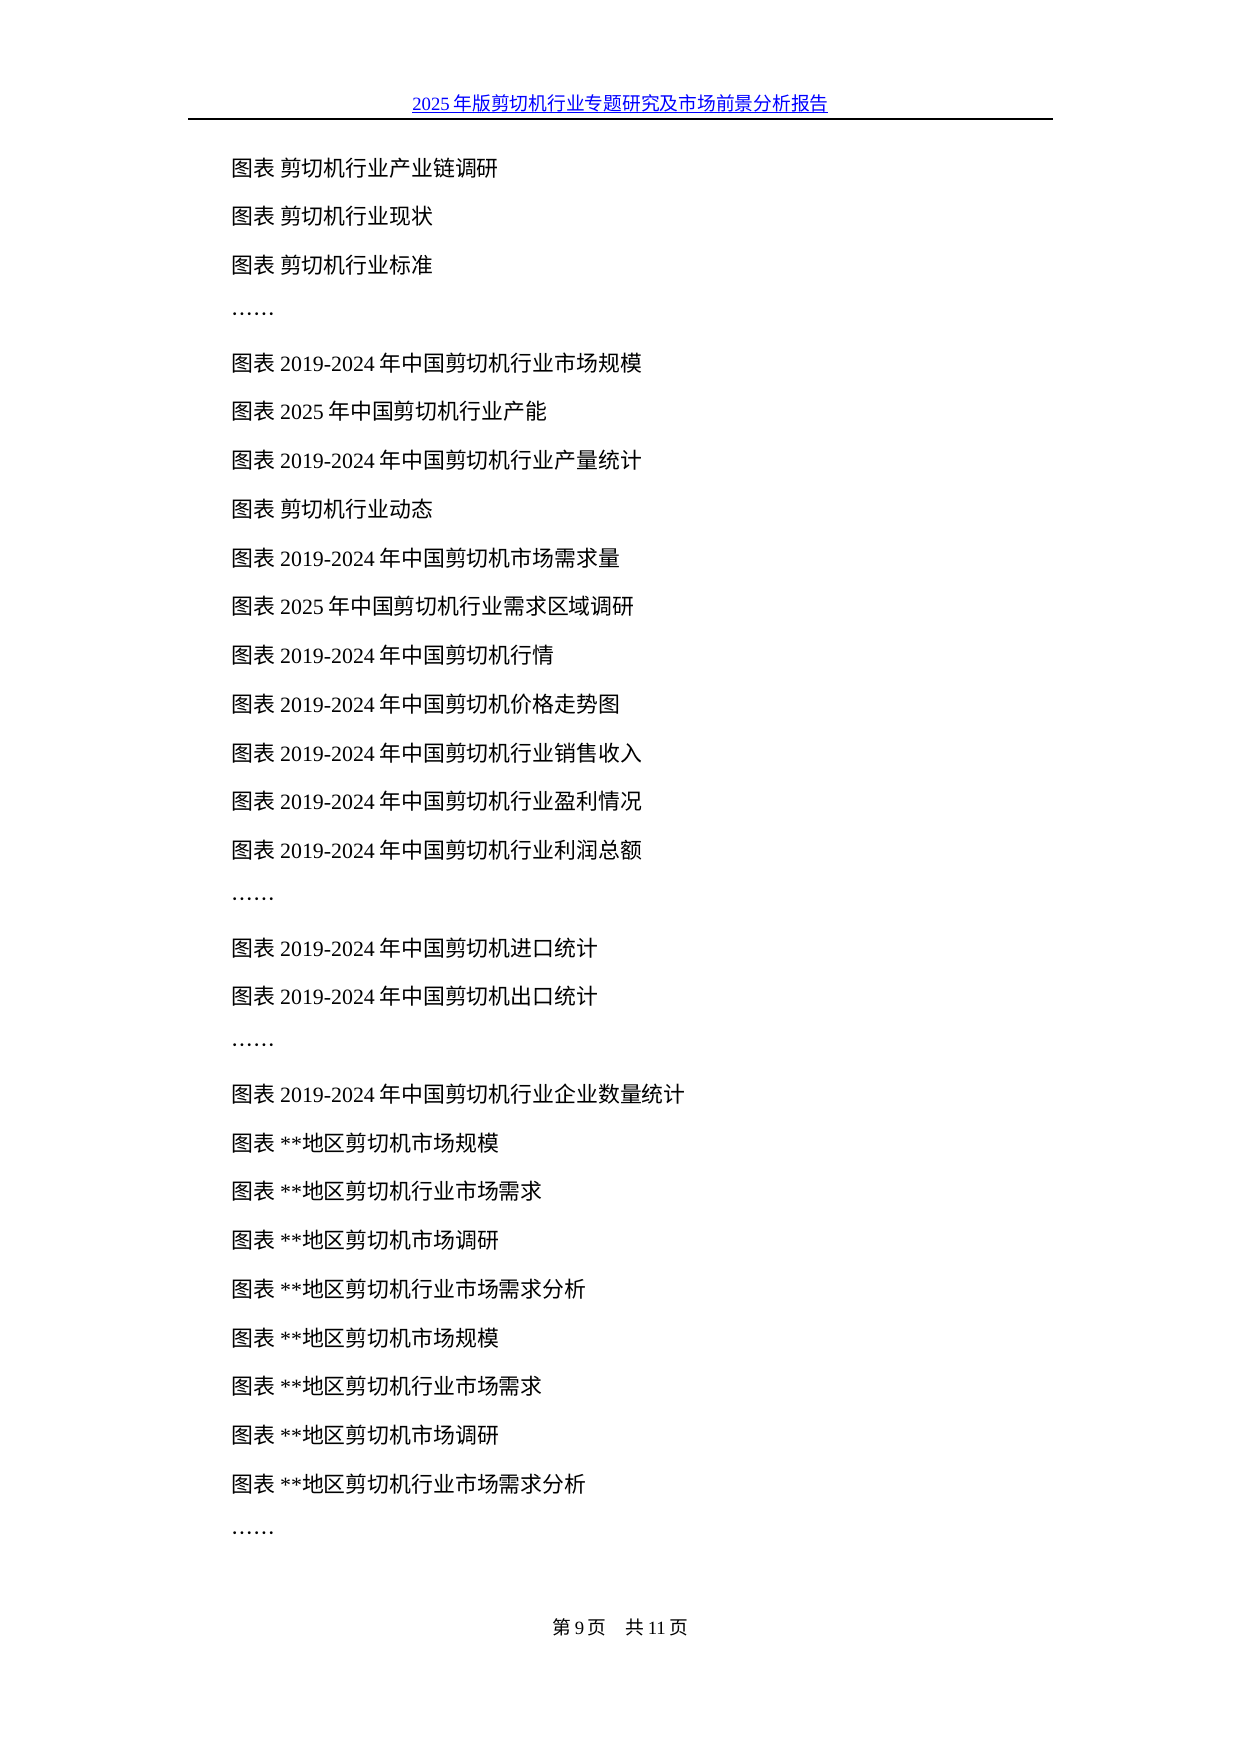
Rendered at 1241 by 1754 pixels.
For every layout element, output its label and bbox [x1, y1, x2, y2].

text [187, 150, 1053, 1548]
